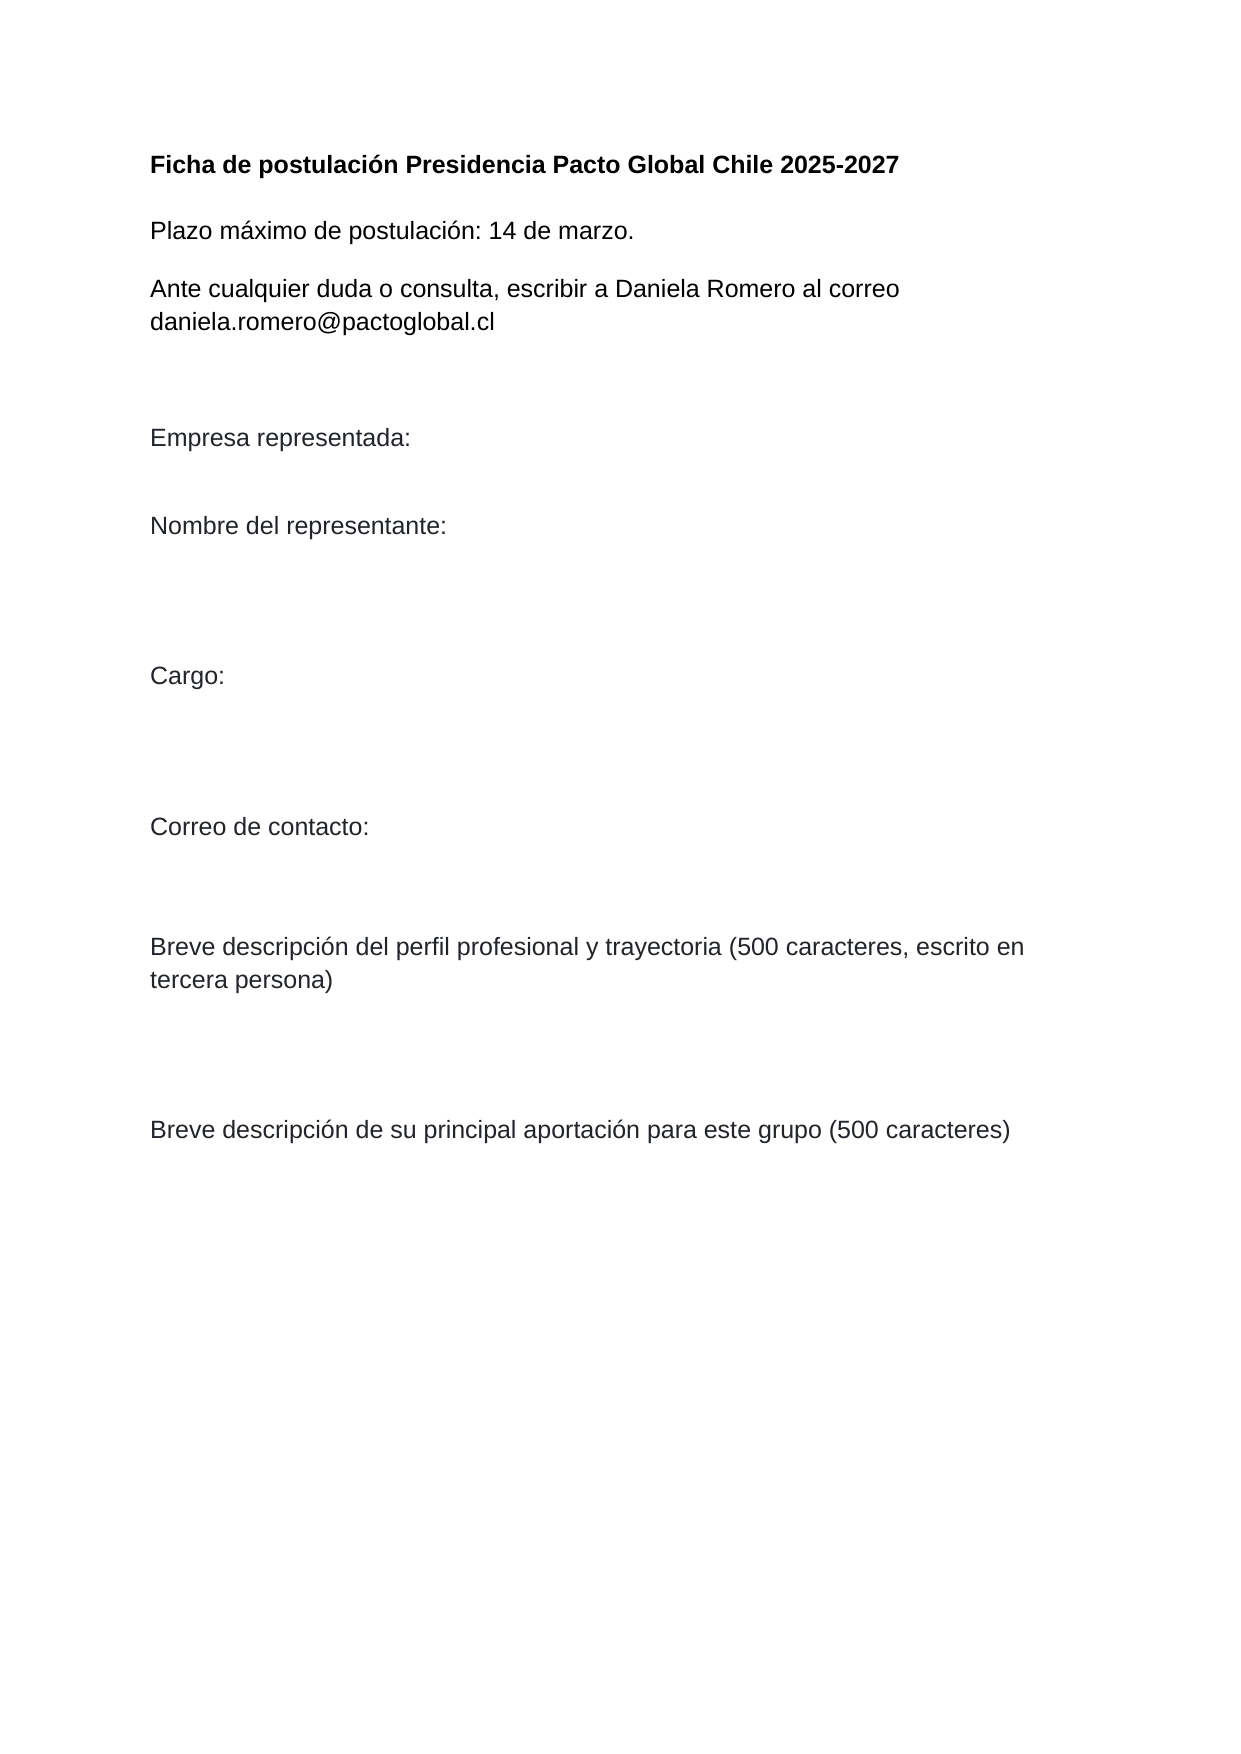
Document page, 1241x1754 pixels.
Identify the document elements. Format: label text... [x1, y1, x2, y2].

text Nombre del representante: [150, 511, 1090, 570]
text Cargo: [150, 661, 1090, 720]
text Empresa representada: [150, 423, 1090, 482]
text Plazo máximo de postulación: 14 de marzo. [150, 216, 1090, 245]
text Ante cualquier duda o consulta, escribir a Daniela Romero al correo daniela.romero@pactoglobal.cl [150, 274, 1090, 336]
text Breve descripción del perfil profesional y trayectoria (500 caracteres, escrito en tercera persona) [150, 932, 1090, 1024]
text Correo de contacto: [150, 812, 1090, 840]
text Breve descripción de su principal aportación para este grupo (500 caracteres) [150, 1115, 1090, 1174]
text Ficha de postulación Presidencia Pacto Global Chile 2025-2027 [150, 150, 1090, 179]
